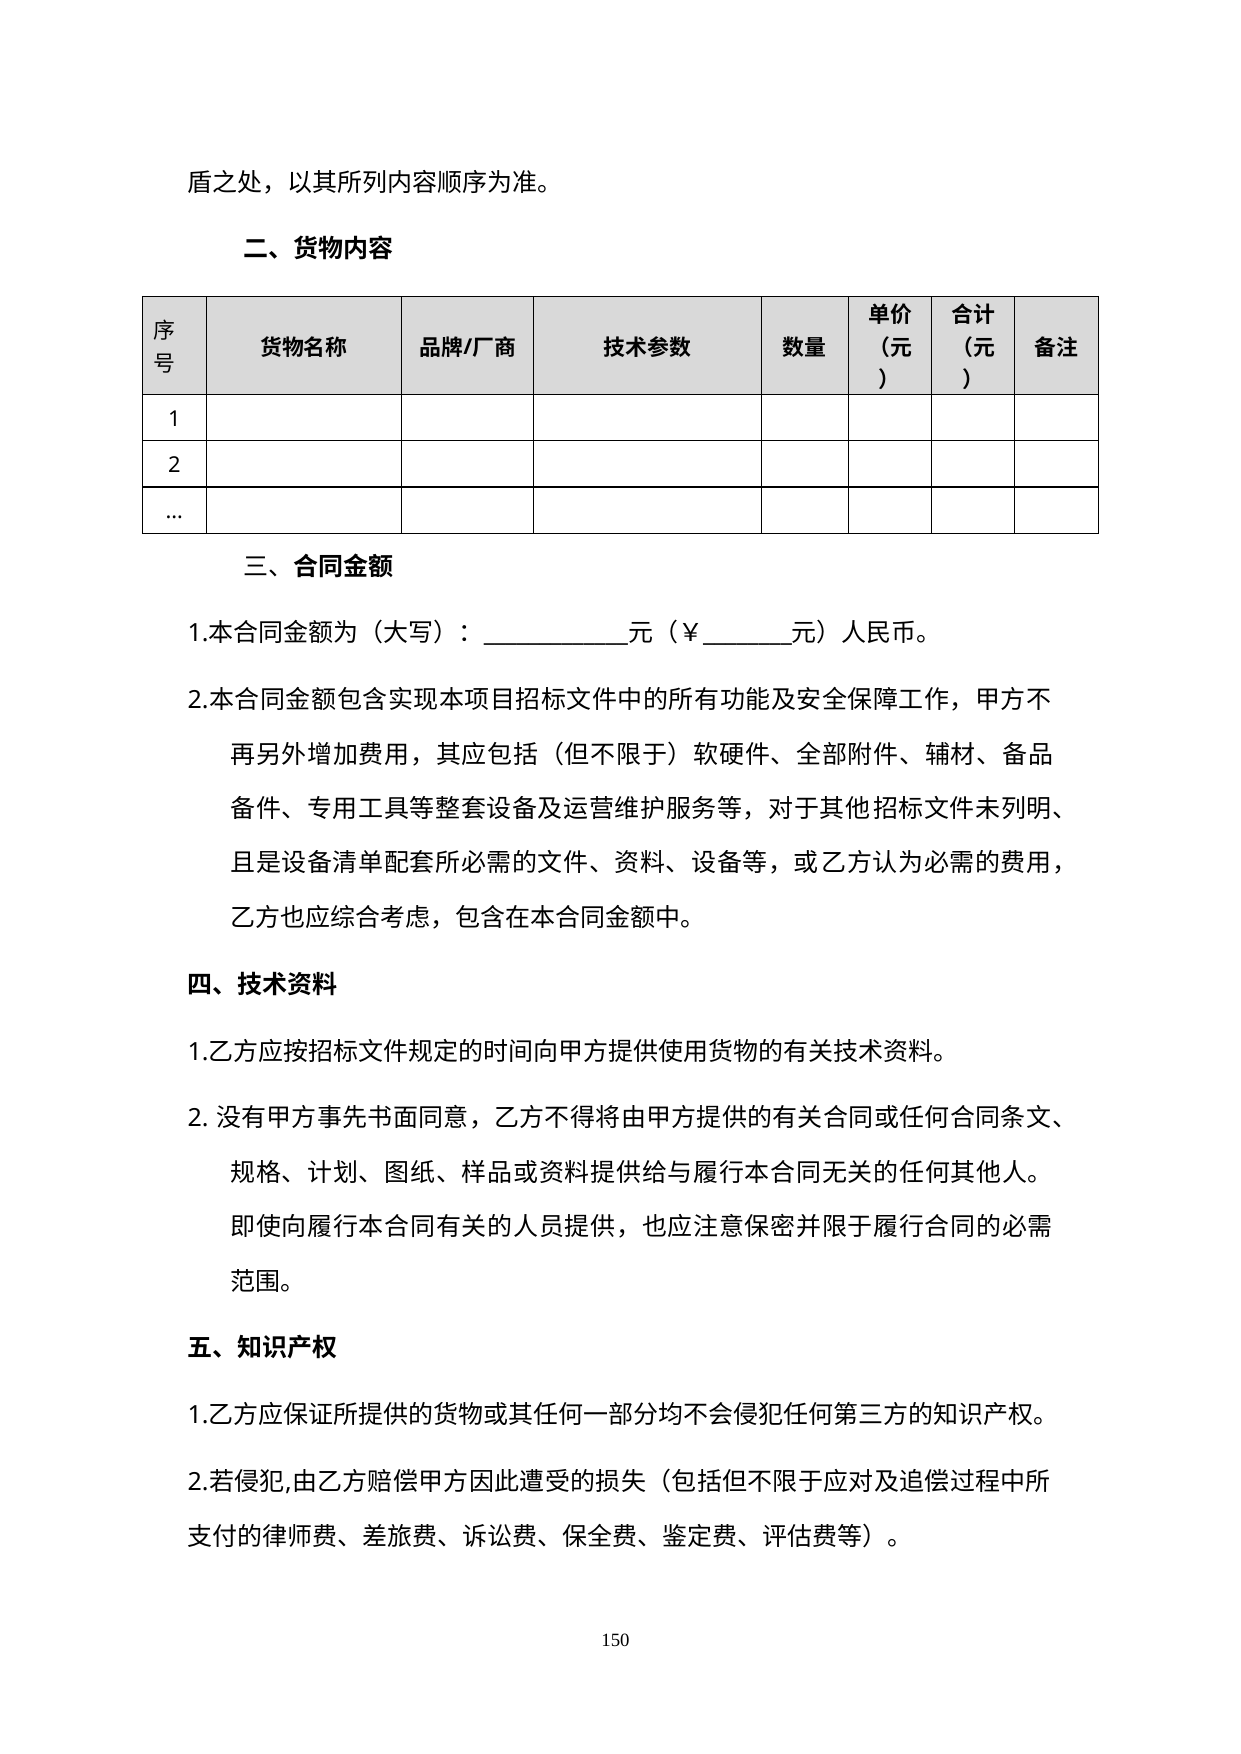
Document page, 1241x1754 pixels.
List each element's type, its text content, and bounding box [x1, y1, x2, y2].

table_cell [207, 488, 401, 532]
list 合同金额 [244, 546, 1053, 582]
text 1.乙方应保证所提供的货物或其任何一部分均不会侵犯任何第三方的知识产权。 [187, 1395, 1053, 1431]
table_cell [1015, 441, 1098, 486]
text 五、知识产权 [187, 1328, 1053, 1364]
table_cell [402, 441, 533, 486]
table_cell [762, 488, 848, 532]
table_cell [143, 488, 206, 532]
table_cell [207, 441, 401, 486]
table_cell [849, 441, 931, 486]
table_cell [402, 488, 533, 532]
text 四、技术资料 [187, 964, 1053, 1000]
text 2.本合同金额包含实现本项目招标文件中的所有功能及安全保障工作，甲方不再另外增加费用，其应包括（但不限于）软硬件、全部附件、辅材、备品备件、专用工具等整套设备及运营维护服务等，对于其他招标文件未列明、且是设备清单配套所必需的文件、资料、设备等，或乙方认为必需的费用，乙方也应综合考虑，包含在本合同金额中。 [187, 680, 1053, 933]
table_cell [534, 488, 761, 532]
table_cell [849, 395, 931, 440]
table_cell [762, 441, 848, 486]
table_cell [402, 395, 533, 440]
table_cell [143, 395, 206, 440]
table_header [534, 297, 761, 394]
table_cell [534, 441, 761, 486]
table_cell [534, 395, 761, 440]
list 货物内容 [244, 229, 1053, 265]
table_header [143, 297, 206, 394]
text 2.若侵犯,由乙方赔偿甲方因此遭受的损失（包括但不限于应对及追偿过程中所支付的律师费、差旅费、诉讼费、保全费、鉴定费、评估费等）。 [187, 1462, 1053, 1552]
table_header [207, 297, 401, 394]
text 2. 没有甲方事先书面同意，乙方不得将由甲方提供的有关合同或任何合同条文、规格、计划、图纸、样品或资料提供给与履行本合同无关的任何其他人。即使向履行本合同有关的人员提供，也应注意保密并限于履行合同的必需范围。 [187, 1098, 1053, 1297]
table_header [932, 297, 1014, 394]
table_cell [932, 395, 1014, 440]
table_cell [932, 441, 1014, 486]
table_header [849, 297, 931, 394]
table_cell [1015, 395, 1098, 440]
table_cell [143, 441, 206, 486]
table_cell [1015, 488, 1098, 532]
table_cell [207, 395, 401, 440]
text 1.本合同金额为（大写）：_____________元（￥________元）人民币。 [187, 613, 1053, 649]
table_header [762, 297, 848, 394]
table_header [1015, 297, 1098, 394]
text 1.乙方应按招标文件规定的时间向甲方提供使用货物的有关技术资料。 [187, 1031, 1053, 1067]
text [187, 162, 1053, 198]
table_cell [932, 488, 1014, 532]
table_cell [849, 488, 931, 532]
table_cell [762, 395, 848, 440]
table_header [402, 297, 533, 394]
